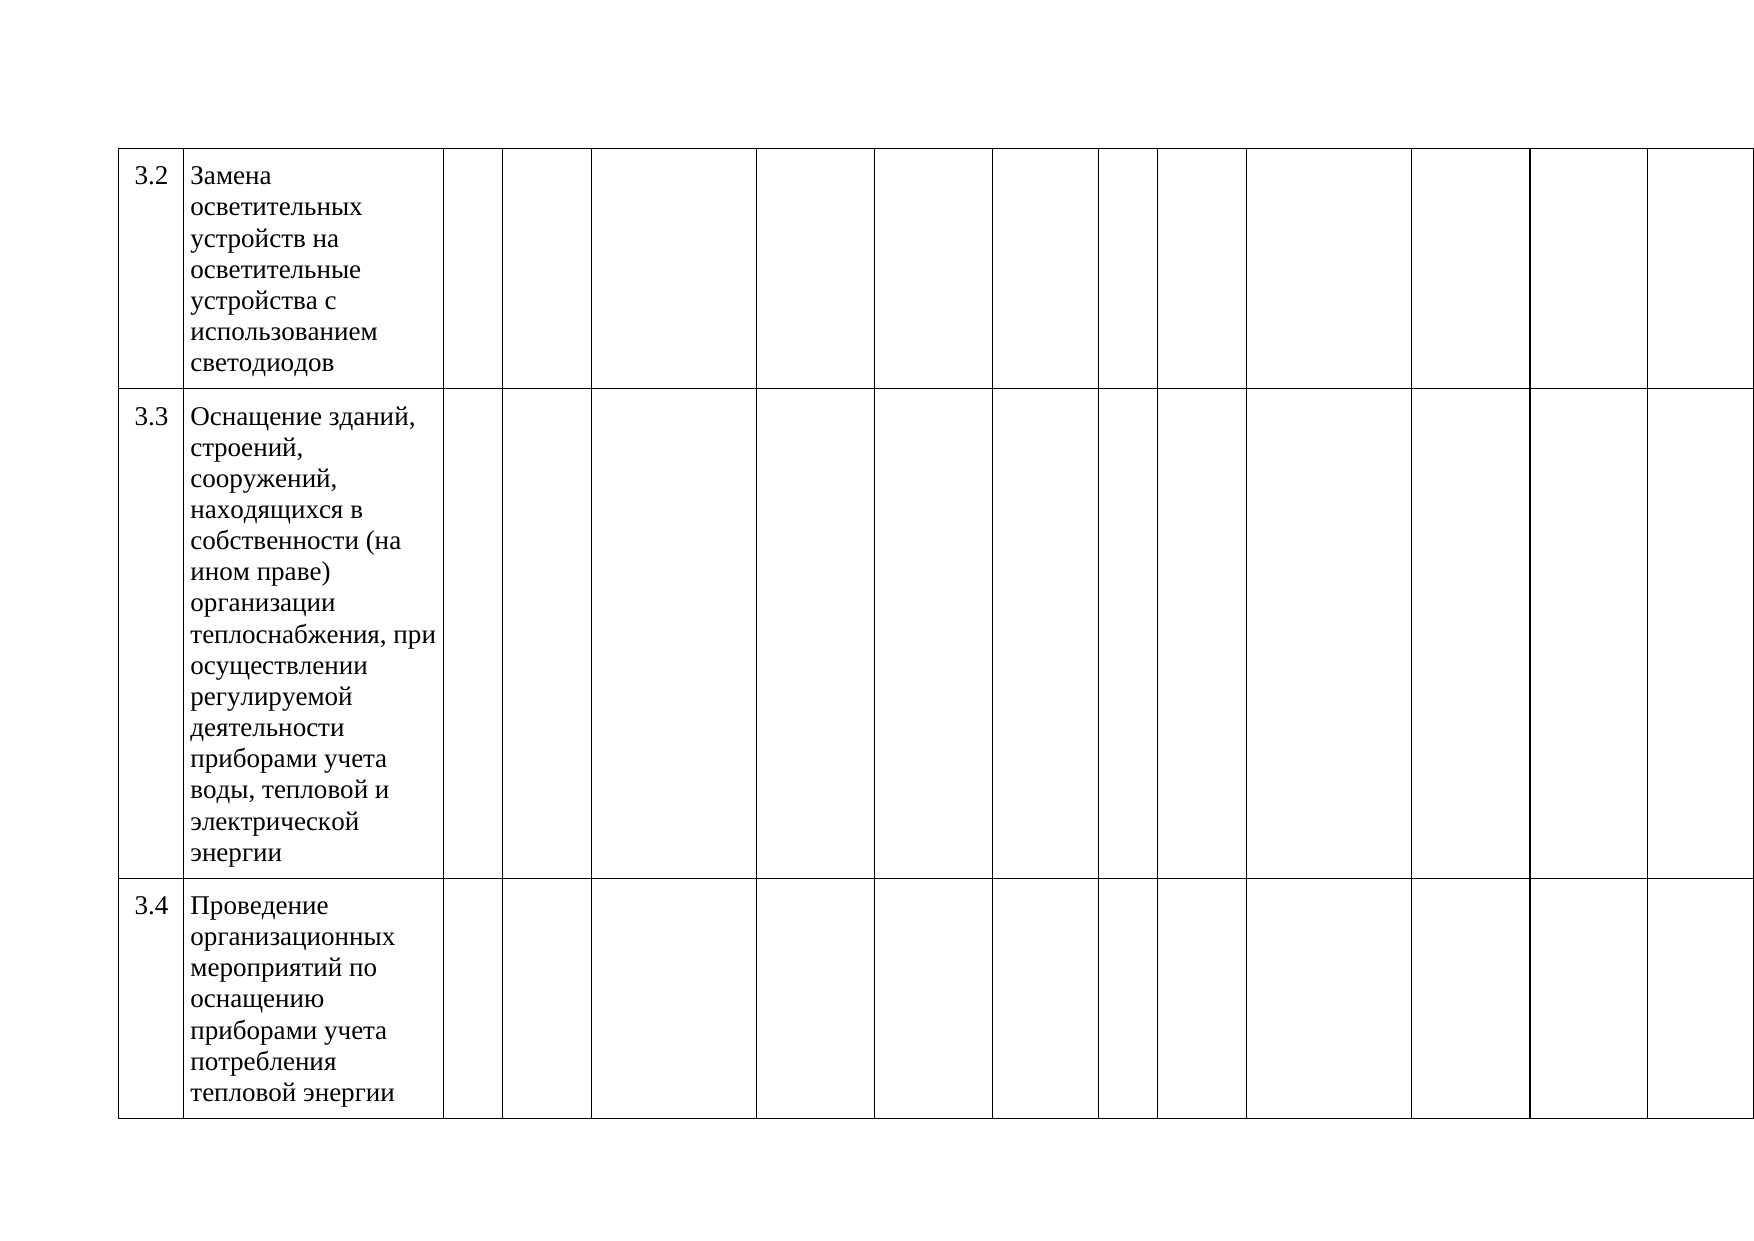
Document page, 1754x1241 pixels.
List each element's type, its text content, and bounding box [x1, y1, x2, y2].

table_cell 3.4 [119, 879, 183, 1118]
table_cell [757, 879, 874, 1118]
table_cell [1247, 879, 1411, 1118]
table_cell [757, 389, 874, 877]
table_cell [184, 879, 443, 1118]
table_cell 3.2 [119, 149, 183, 388]
table_cell [503, 149, 591, 388]
table_cell [1158, 389, 1246, 877]
table_cell [875, 389, 992, 877]
table_cell [503, 879, 591, 1118]
table_cell [503, 389, 591, 877]
table_cell [1158, 149, 1246, 388]
table_cell Замена осветительных устройств на осветительные устройства с использованием светодиодов [184, 149, 443, 388]
table_cell [592, 149, 756, 388]
table_cell 3.3 [119, 389, 183, 877]
table_cell [444, 879, 502, 1118]
table_cell [1531, 389, 1647, 877]
table_cell [875, 149, 992, 388]
table_cell [1099, 149, 1157, 388]
table_cell [1412, 389, 1529, 877]
table_cell [592, 389, 756, 877]
table_cell [875, 879, 992, 1118]
table_cell Оснащение зданий, строений, сооружений, находящихся в собственности (на ином праве) организации теплоснабжения, при осуществлении регулируемой деятельности приборами учета воды, тепловой и электрической энергии [184, 389, 443, 877]
table_cell [757, 149, 874, 388]
table_cell [444, 389, 502, 877]
table_cell [1648, 879, 1753, 1118]
table_cell [1648, 389, 1753, 877]
table_cell [1099, 389, 1157, 877]
table_cell [1648, 149, 1753, 388]
table_cell [993, 149, 1098, 388]
table_cell [1531, 879, 1647, 1118]
table_cell [1247, 389, 1411, 877]
table_cell [1412, 879, 1529, 1118]
table_cell [444, 149, 502, 388]
table_cell [1412, 149, 1529, 388]
table_cell [993, 879, 1098, 1118]
table_cell [1531, 149, 1647, 388]
table_cell [1099, 879, 1157, 1118]
table_cell [1158, 879, 1246, 1118]
table_cell [1247, 149, 1411, 388]
table_cell [993, 389, 1098, 877]
table_cell [592, 879, 756, 1118]
